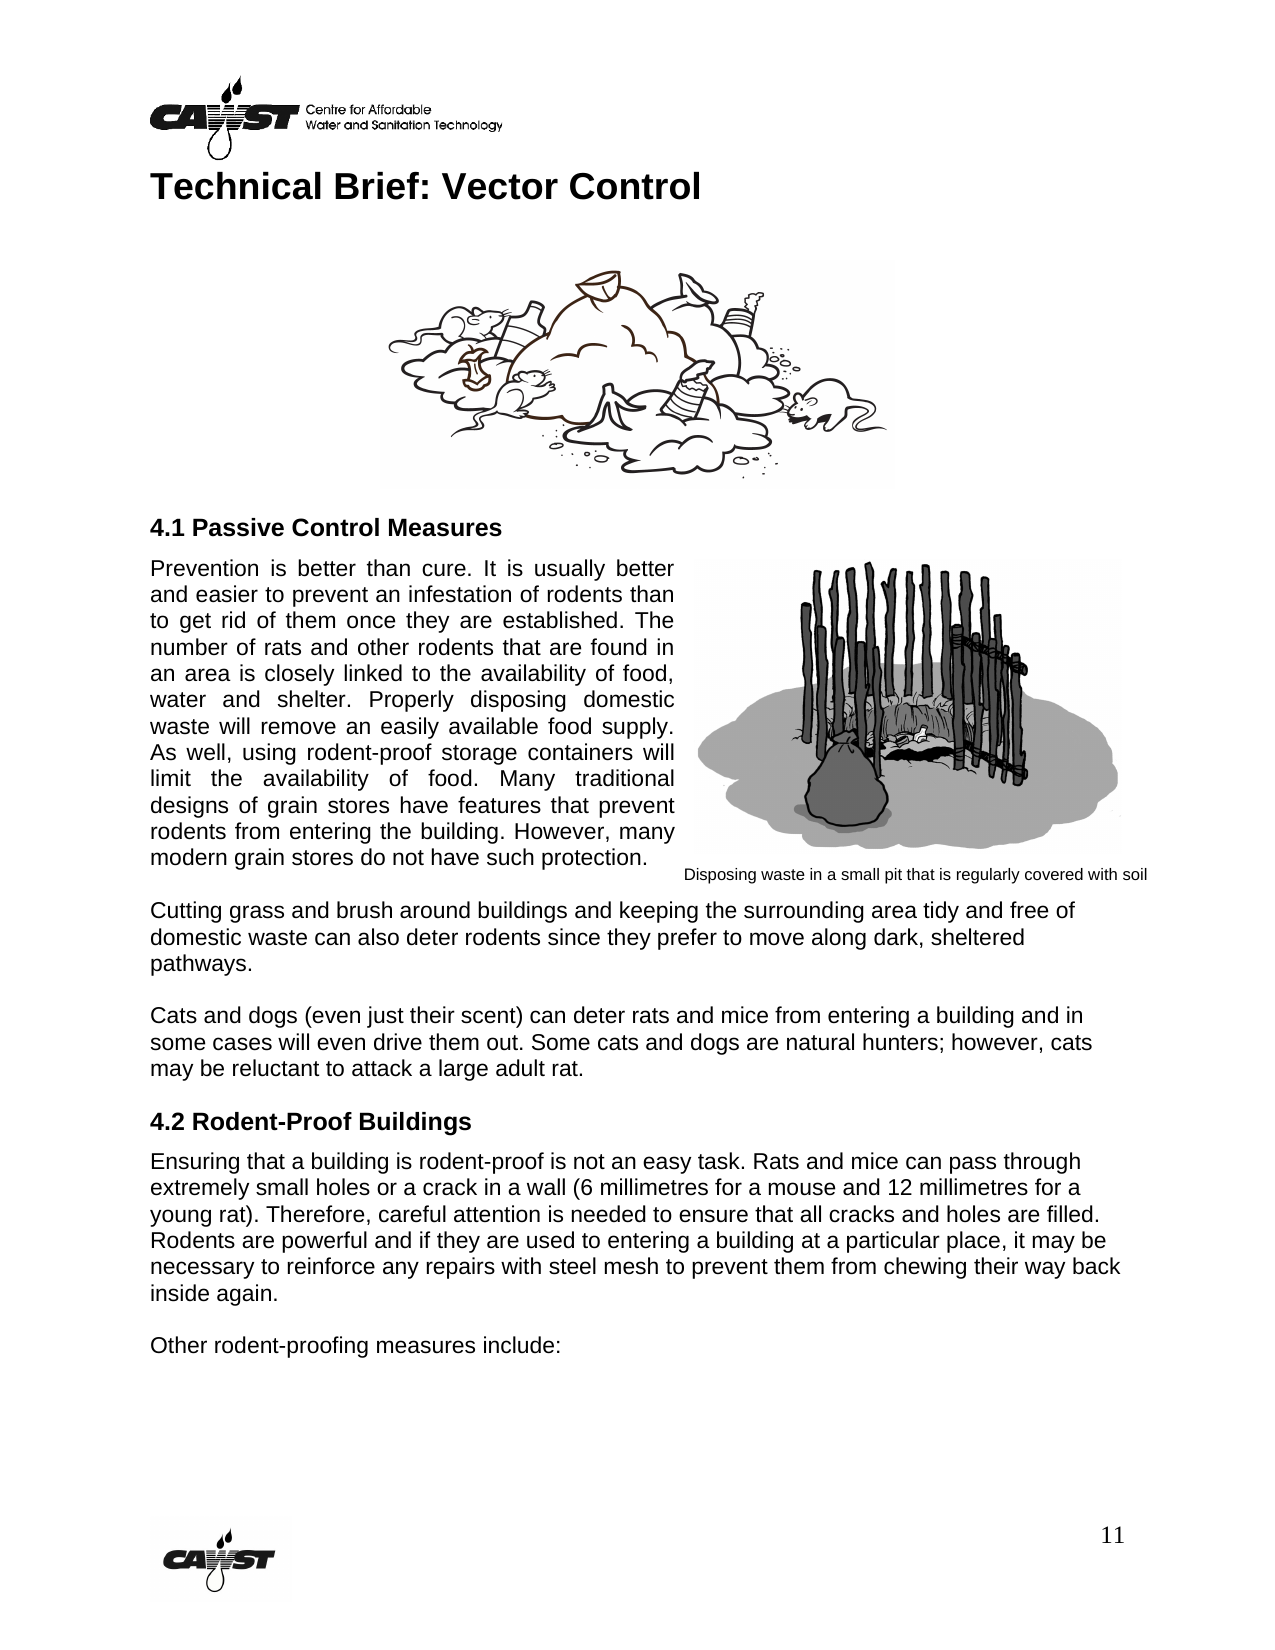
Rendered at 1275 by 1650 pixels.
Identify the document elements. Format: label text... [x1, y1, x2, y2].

text Other rodent-proofing measures include: [150, 1332, 1125, 1359]
text Cats and dogs (even just their scent) can deter rats and mice from entering a building and in some cases will even drive them out. Some cats and dogs are natural hunters; however, cats may be reluctant to attack a large adult rat. [150, 1002, 1125, 1082]
picture [150, 1516, 293, 1602]
text Prevention is better than cure. It is usually better and easier to prevent an infestation of rodents than to get rid of them once they are established. The number of rats and other rodents that are found in an area is closely linked to the availability of food, water and shelter. Properly disposing domestic waste will remove an easily available food supply. As well, using rodent-proof storage containers will limit the availability of food. Many traditional designs of grain stores have features that prevent rodents from entering the building. However, many modern grain stores do not have such protection. [150, 554, 1125, 871]
subtitle 4.2 Rodent-Proof Buildings [150, 1107, 1125, 1135]
text Ensuring that a building is rodent-proof is not an easy task. Rats and mice can pass through extremely small holes or a crack in a wall (6 millimetres for a mouse and 12 millimetres for a young rat). Therefore, careful attention is needed to ensure that all cracks and holes are filled. Rodents are powerful and if they are used to entering a building at a particular place, it may be necessary to reinforce any repairs with steel mesh to prevent them from chewing their way back inside again. [150, 1148, 1125, 1306]
picture [380, 260, 896, 489]
text Cutting grass and brush around buildings and keeping the surrounding area tidy and free of domestic waste can also deter rodents since they prefer to move along dark, sheltered pathways. [150, 897, 1125, 976]
subtitle 4.1 Passive Control Measures [150, 513, 1125, 542]
picture [150, 75, 503, 165]
